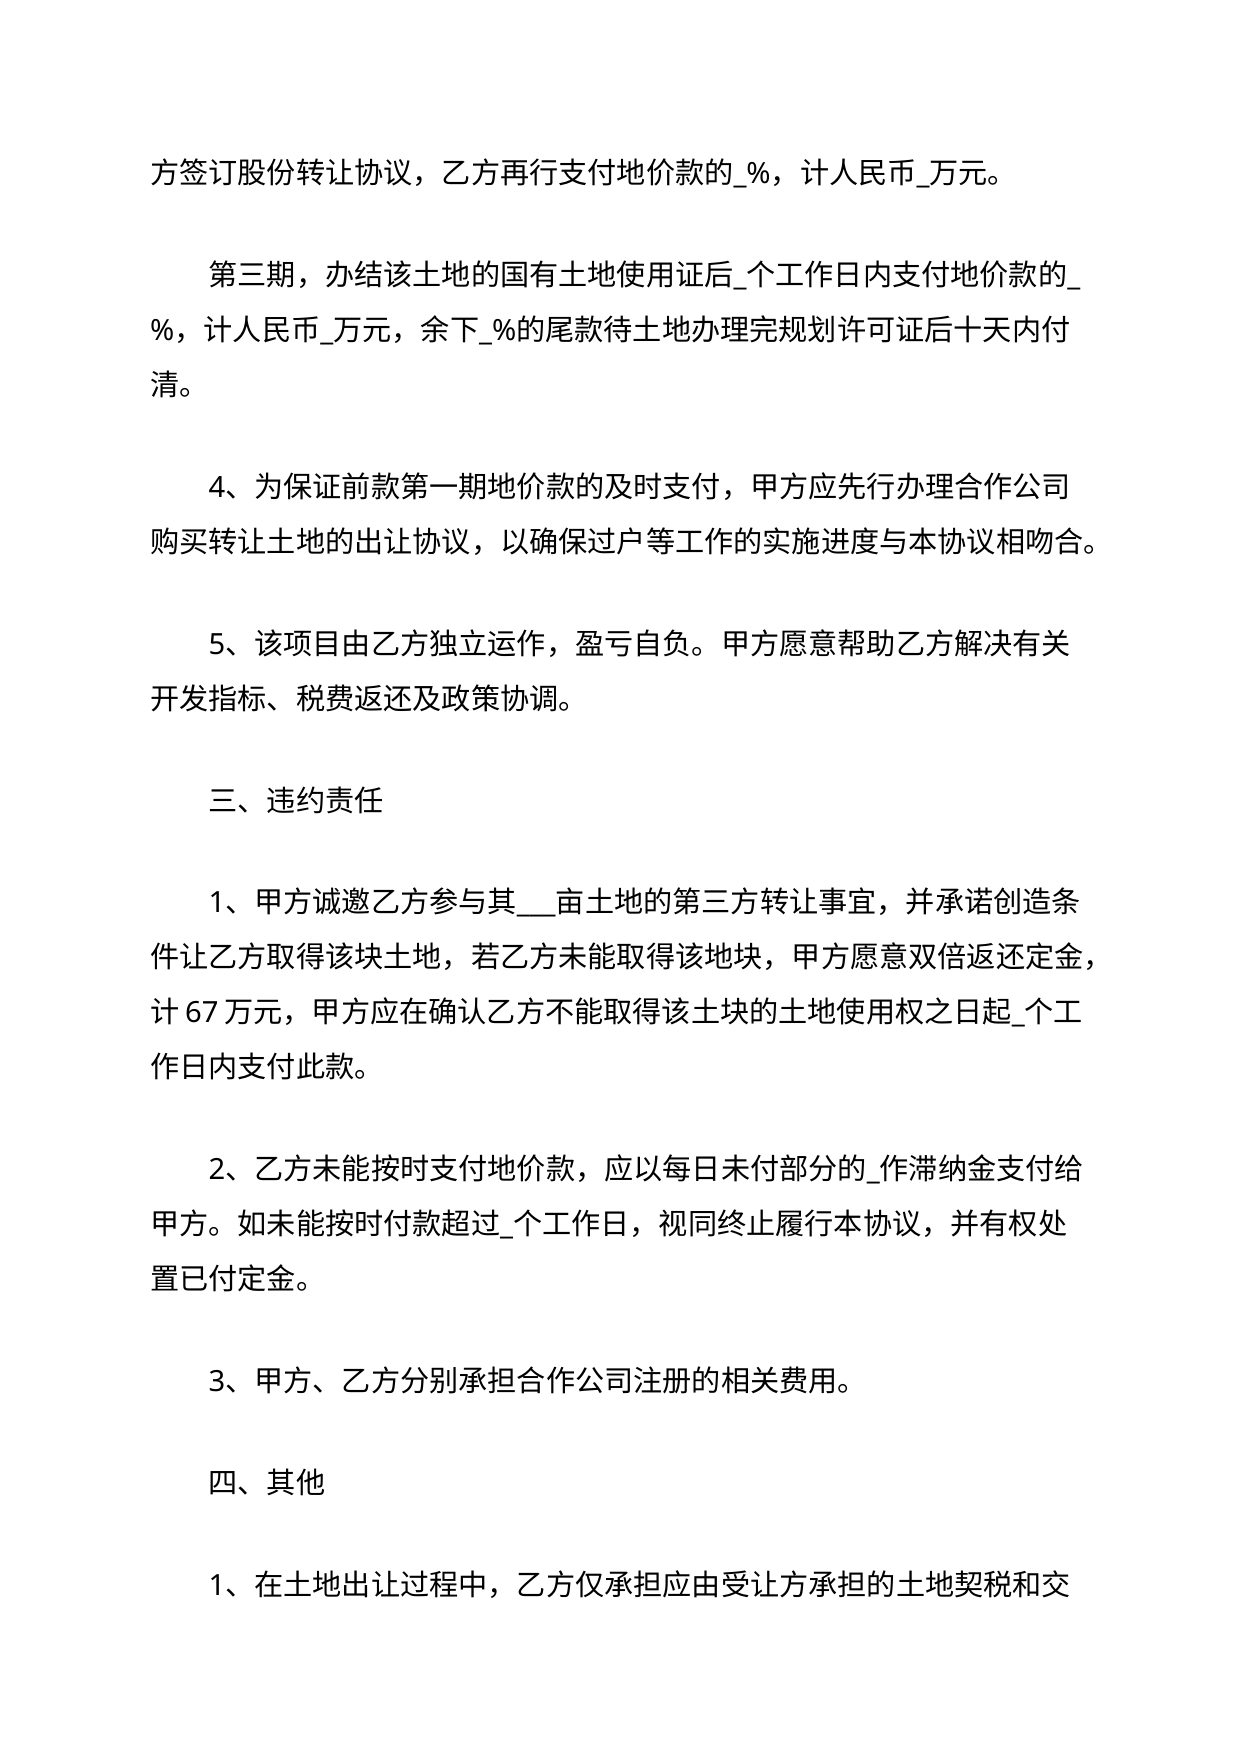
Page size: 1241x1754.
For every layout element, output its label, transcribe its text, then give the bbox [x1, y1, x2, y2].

text 三、违约责任 [150, 777, 1090, 819]
text 4、为保证前款第一期地价款的及时支付，甲方应先行办理合作公司购买转让土地的出让协议，以确保过户等工作的实施进度与本协议相吻合。 [150, 464, 1090, 561]
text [150, 150, 1090, 192]
text 1、甲方诚邀乙方参与其___亩土地的第三方转让事宜，并承诺创造条件让乙方取得该块土地，若乙方未能取得该地块，甲方愿意双倍返还定金，计67万元，甲方应在确认乙方不能取得该土块的土地使用权之日起_个工作日内支付此款。 [150, 879, 1090, 1086]
text 第三期，办结该土地的国有土地使用证后_个工作日内支付地价款的_%，计人民币_万元，余下_%的尾款待土地办理完规划许可证后十天内付清。 [150, 252, 1090, 404]
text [150, 1561, 1090, 1604]
text 四、其他 [150, 1459, 1090, 1502]
text 3、甲方、乙方分别承担合作公司注册的相关费用。 [150, 1357, 1090, 1400]
text 2、乙方未能按时支付地价款，应以每日未付部分的_作滞纳金支付给甲方。如未能按时付款超过_个工作日，视同终止履行本协议，并有权处置已付定金。 [150, 1146, 1090, 1298]
text 5、该项目由乙方独立运作，盈亏自负。甲方愿意帮助乙方解决有关开发指标、税费返还及政策协调。 [150, 621, 1090, 718]
